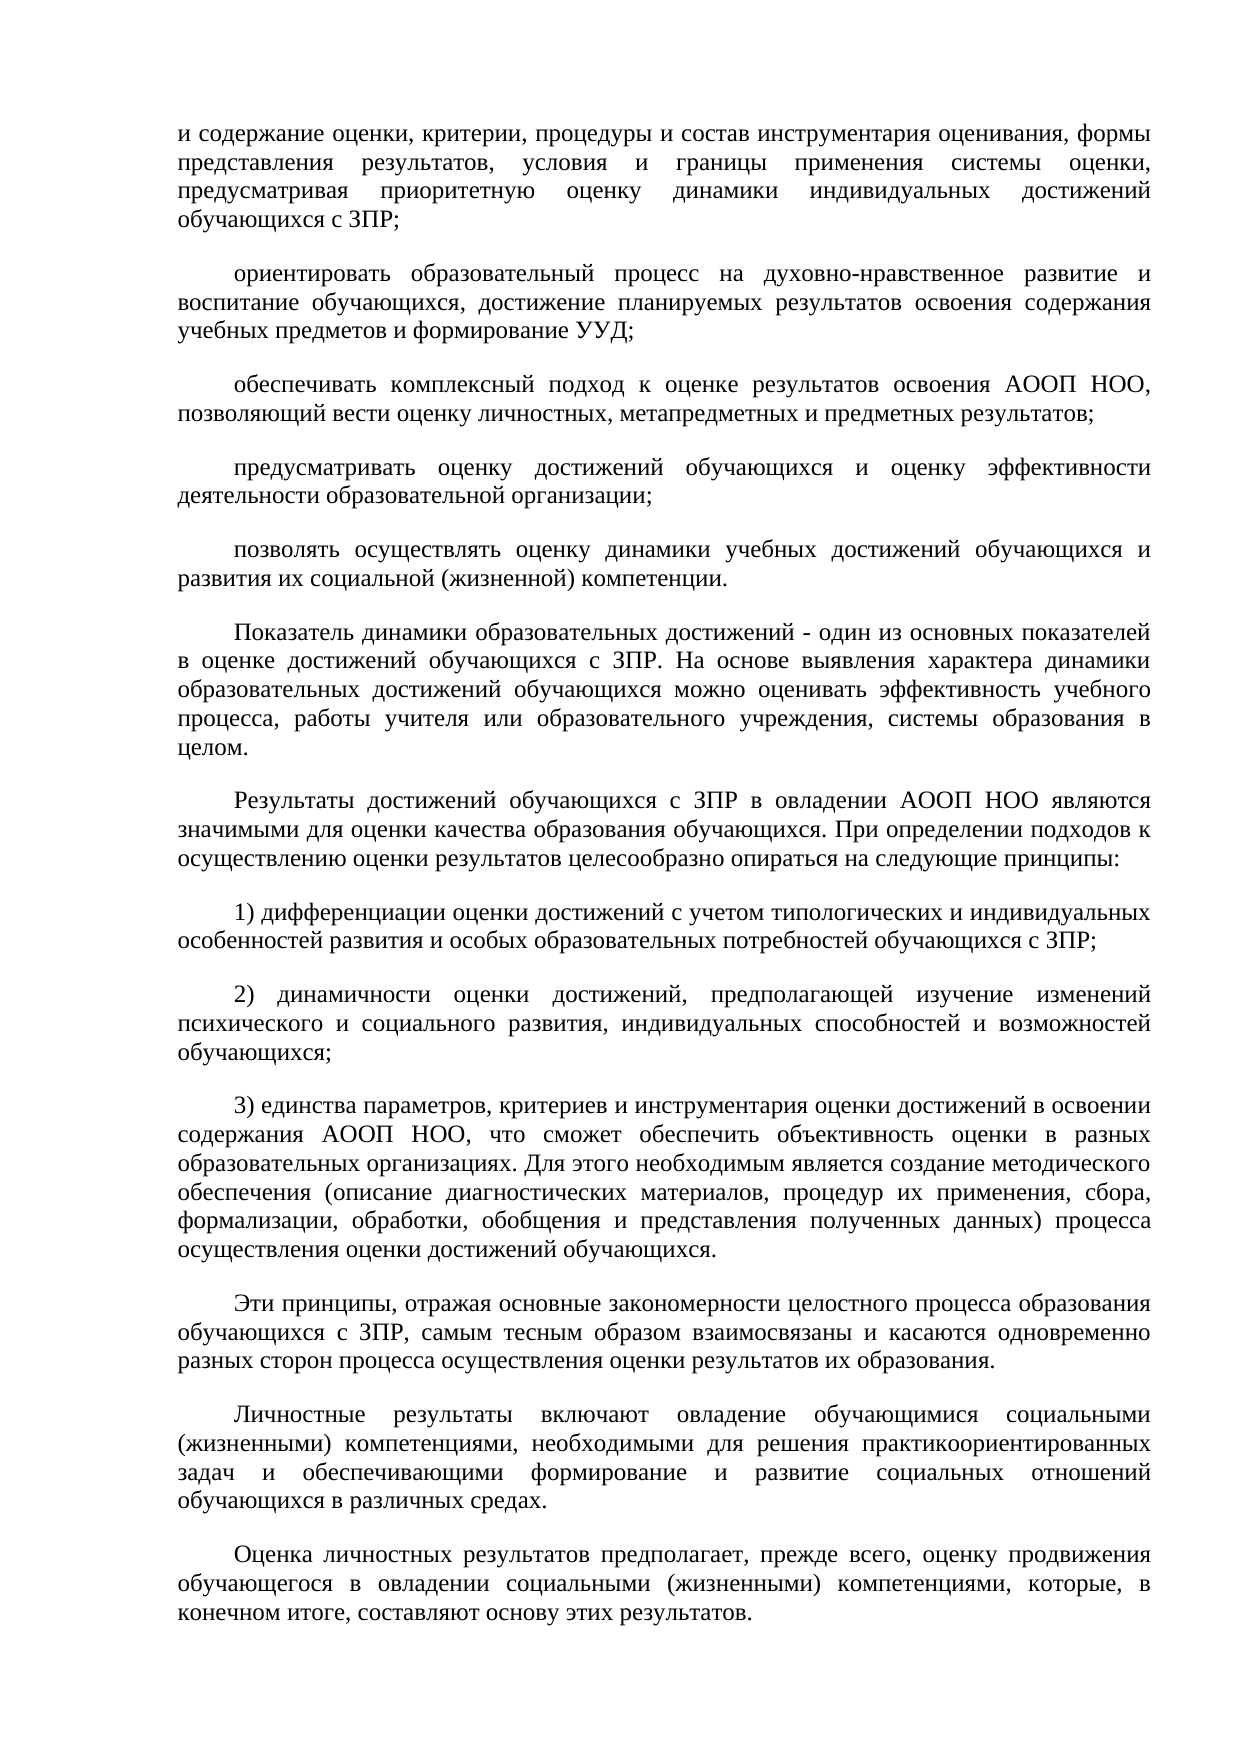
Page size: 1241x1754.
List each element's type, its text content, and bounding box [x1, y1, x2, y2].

text 1) дифференциации оценки достижений с учетом типологических и индивидуальных особенностей развития и особых образовательных потребностей обучающихся с ЗПР; [177, 897, 1152, 954]
text Показатель динамики образовательных достижений - один из основных показателей в оценке достижений обучающихся с ЗПР. На основе выявления характера динамики образовательных достижений обучающихся можно оценивать эффективность учебного процесса, работы учителя или образовательного учреждения, системы образования в целом. [177, 617, 1152, 761]
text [177, 118, 1152, 233]
text обеспечивать комплексный подход к оценке результатов освоения АООП НОО, позволяющий вести оценку личностных, метапредметных и предметных результатов; [177, 369, 1152, 427]
text Личностные результаты включают овладение обучающимися социальными (жизненными) компетенциями, необходимыми для решения практикоориентированных задач и обеспечивающими формирование и развитие социальных отношений обучающихся в различных средах. [177, 1399, 1152, 1514]
text Оценка личностных результатов предполагает, прежде всего, оценку продвижения обучающегося в овладении социальными (жизненными) компетенциями, которые, в конечном итоге, составляют основу этих результатов. [177, 1539, 1152, 1626]
text Результаты достижений обучающихся с ЗПР в овладении АООП НОО являются значимыми для оценки качества образования обучающихся. При определении подходов к осуществлению оценки результатов целесообразно опираться на следующие принципы: [177, 786, 1152, 872]
text ориентировать образовательный процесс на духовно-нравственное развитие и воспитание обучающихся, достижение планируемых результатов освоения содержания учебных предметов и формирование УУД; [177, 258, 1152, 344]
text 3) единства параметров, критериев и инструментария оценки достижений в освоении содержания АООП НОО, что сможет обеспечить объективность оценки в разных образовательных организациях. Для этого необходимым является создание методического обеспечения (описание диагностических материалов, процедур их применения, сбора, формализации, обработки, обобщения и представления полученных данных) процесса осуществления оценки достижений обучающихся. [177, 1091, 1152, 1263]
text 2) динамичности оценки достижений, предполагающей изучение изменений психического и социального развития, индивидуальных способностей и возможностей обучающихся; [177, 979, 1152, 1066]
text Эти принципы, отражая основные закономерности целостного процесса образования обучающихся с ЗПР, самым тесным образом взаимосвязаны и касаются одновременно разных сторон процесса осуществления оценки результатов их образования. [177, 1288, 1152, 1374]
text позволять осуществлять оценку динамики учебных достижений обучающихся и развития их социальной (жизненной) компетенции. [177, 534, 1152, 592]
text предусматривать оценку достижений обучающихся и оценку эффективности деятельности образовательной организации; [177, 452, 1152, 509]
